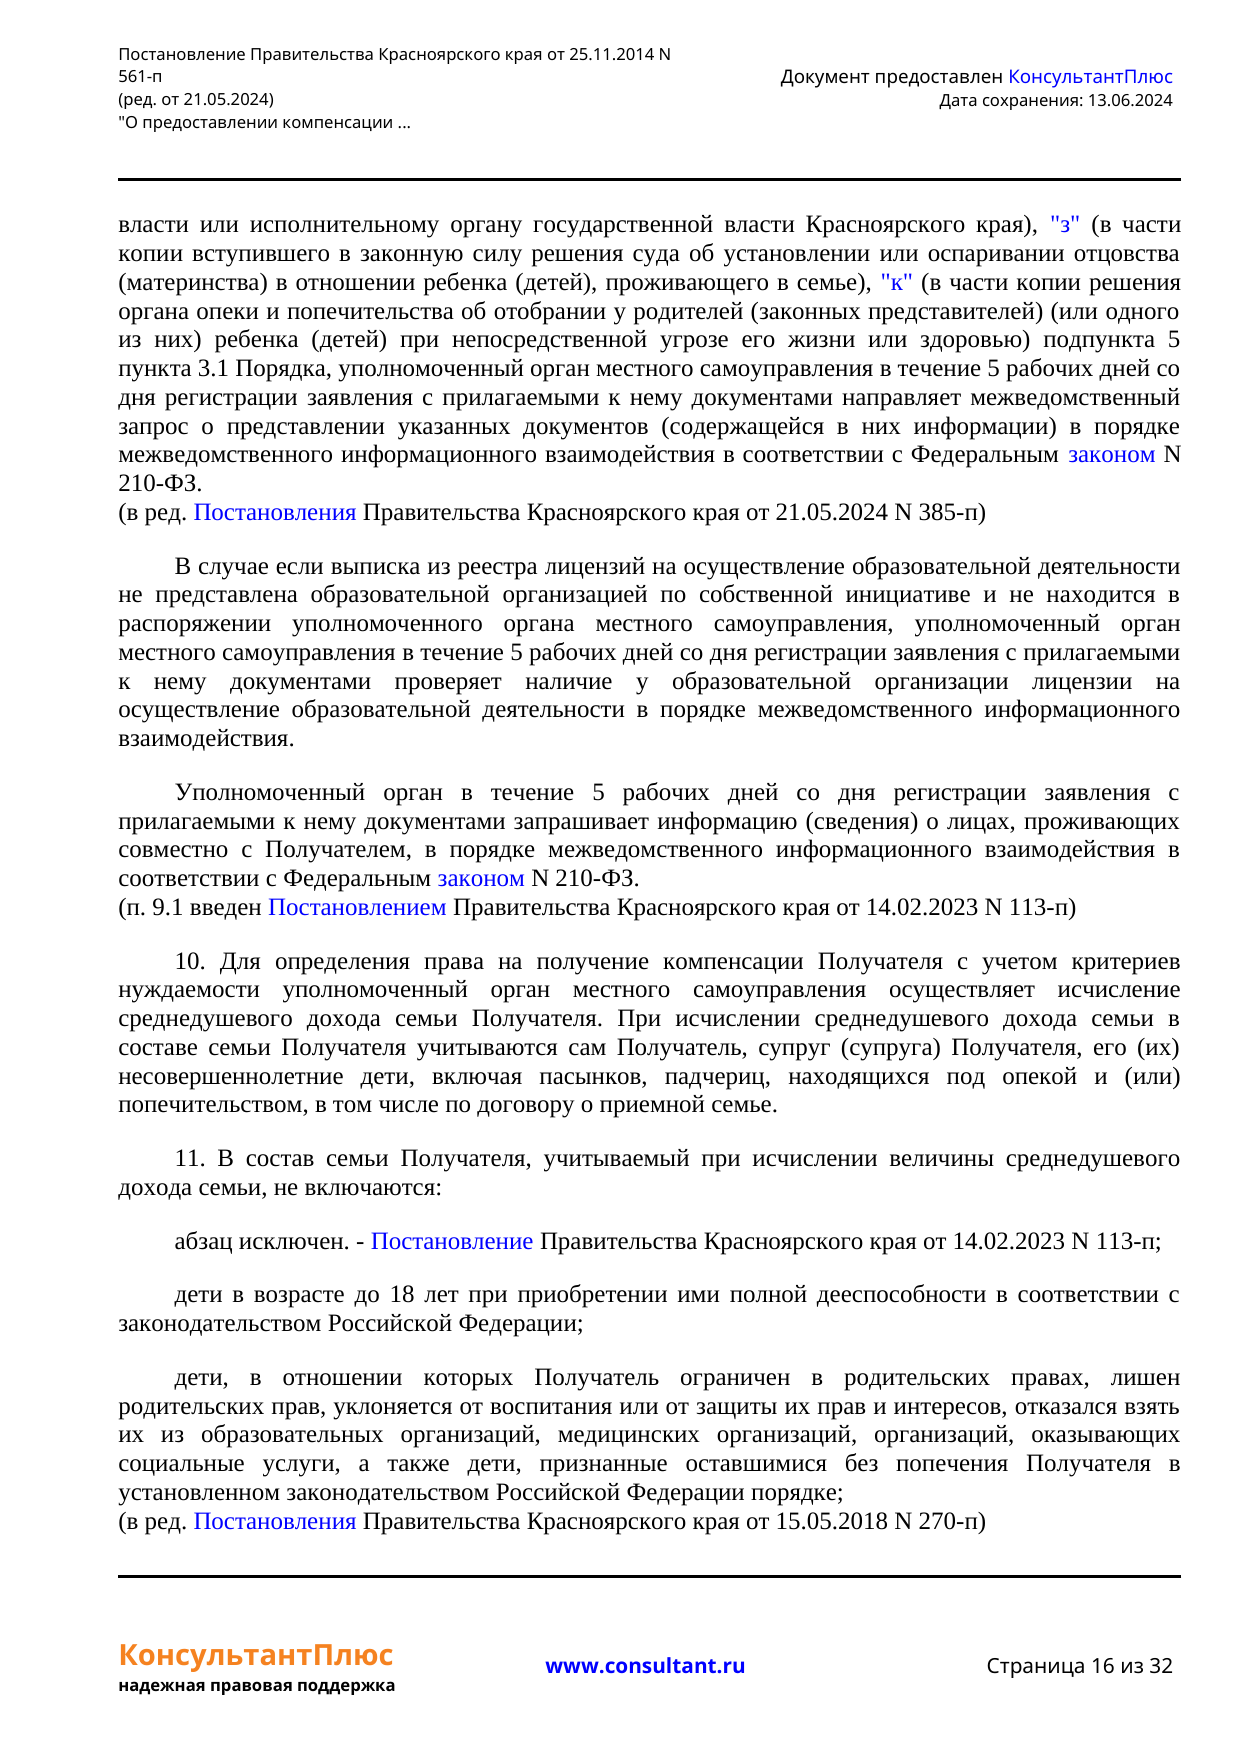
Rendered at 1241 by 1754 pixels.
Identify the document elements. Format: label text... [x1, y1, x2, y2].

text дети в возрасте до 18 лет при приобретении ими полной дееспособности в соответствии с законодательством Российской Федерации; [118, 1279, 1181, 1337]
text дети, в отношении которых Получатель ограничен в родительских правах, лишен родительских прав, уклоняется от воспитания или от защиты их прав и интересов, отказался взять их из образовательных организаций, медицинских организаций, организаций, оказывающих социальные услуги, а также дети, признанные оставшимися без попечения Получателя в установленном законодательством Российской Федерации порядке; [118, 1362, 1181, 1506]
text (в ред. Постановления Правительства Красноярского края от 21.05.2024 N 385-п) [118, 497, 1181, 526]
text (в ред. Постановления Правительства Красноярского края от 15.05.2018 N 270-п) [118, 1506, 1181, 1534]
text В случае если выписка из реестра лицензий на осуществление образовательной деятельности не представлена образовательной организацией по собственной инициативе и не находится в распоряжении уполномоченного органа местного самоуправления, уполномоченный орган местного самоуправления в течение 5 рабочих дней со дня регистрации заявления с прилагаемыми к нему документами проверяет наличие у образовательной организации лицензии на осуществление образовательной деятельности в порядке межведомственного информационного взаимодействия. [118, 551, 1181, 752]
text (п. 9.1 введен Постановлением Правительства Красноярского края от 14.02.2023 N 113-п) [118, 892, 1181, 921]
text Уполномоченный орган в течение 5 рабочих дней со дня регистрации заявления с прилагаемыми к нему документами запрашивает информацию (сведения) о лицах, проживающих совместно с Получателем, в порядке межведомственного информационного взаимодействия в соответствии с Федеральным законом N 210-ФЗ. [118, 777, 1181, 892]
text 10. Для определения права на получение компенсации Получателя с учетом критериев нуждаемости уполномоченный орган местного самоуправления осуществляет исчисление среднедушевого дохода семьи Получателя. При исчислении среднедушевого дохода семьи в составе семьи Получателя учитываются сам Получатель, супруг (супруга) Получателя, его (их) несовершеннолетние дети, включая пасынков, падчериц, находящихся под опекой и (или) попечительством, в том числе по договору о приемной семье. [118, 946, 1181, 1118]
text 11. В состав семьи Получателя, учитываемый при исчислении величины среднедушевого дохода семьи, не включаются: [118, 1143, 1181, 1201]
text абзац исключен. - Постановление Правительства Красноярского края от 14.02.2023 N 113-п; [118, 1226, 1181, 1254]
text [118, 209, 1181, 497]
